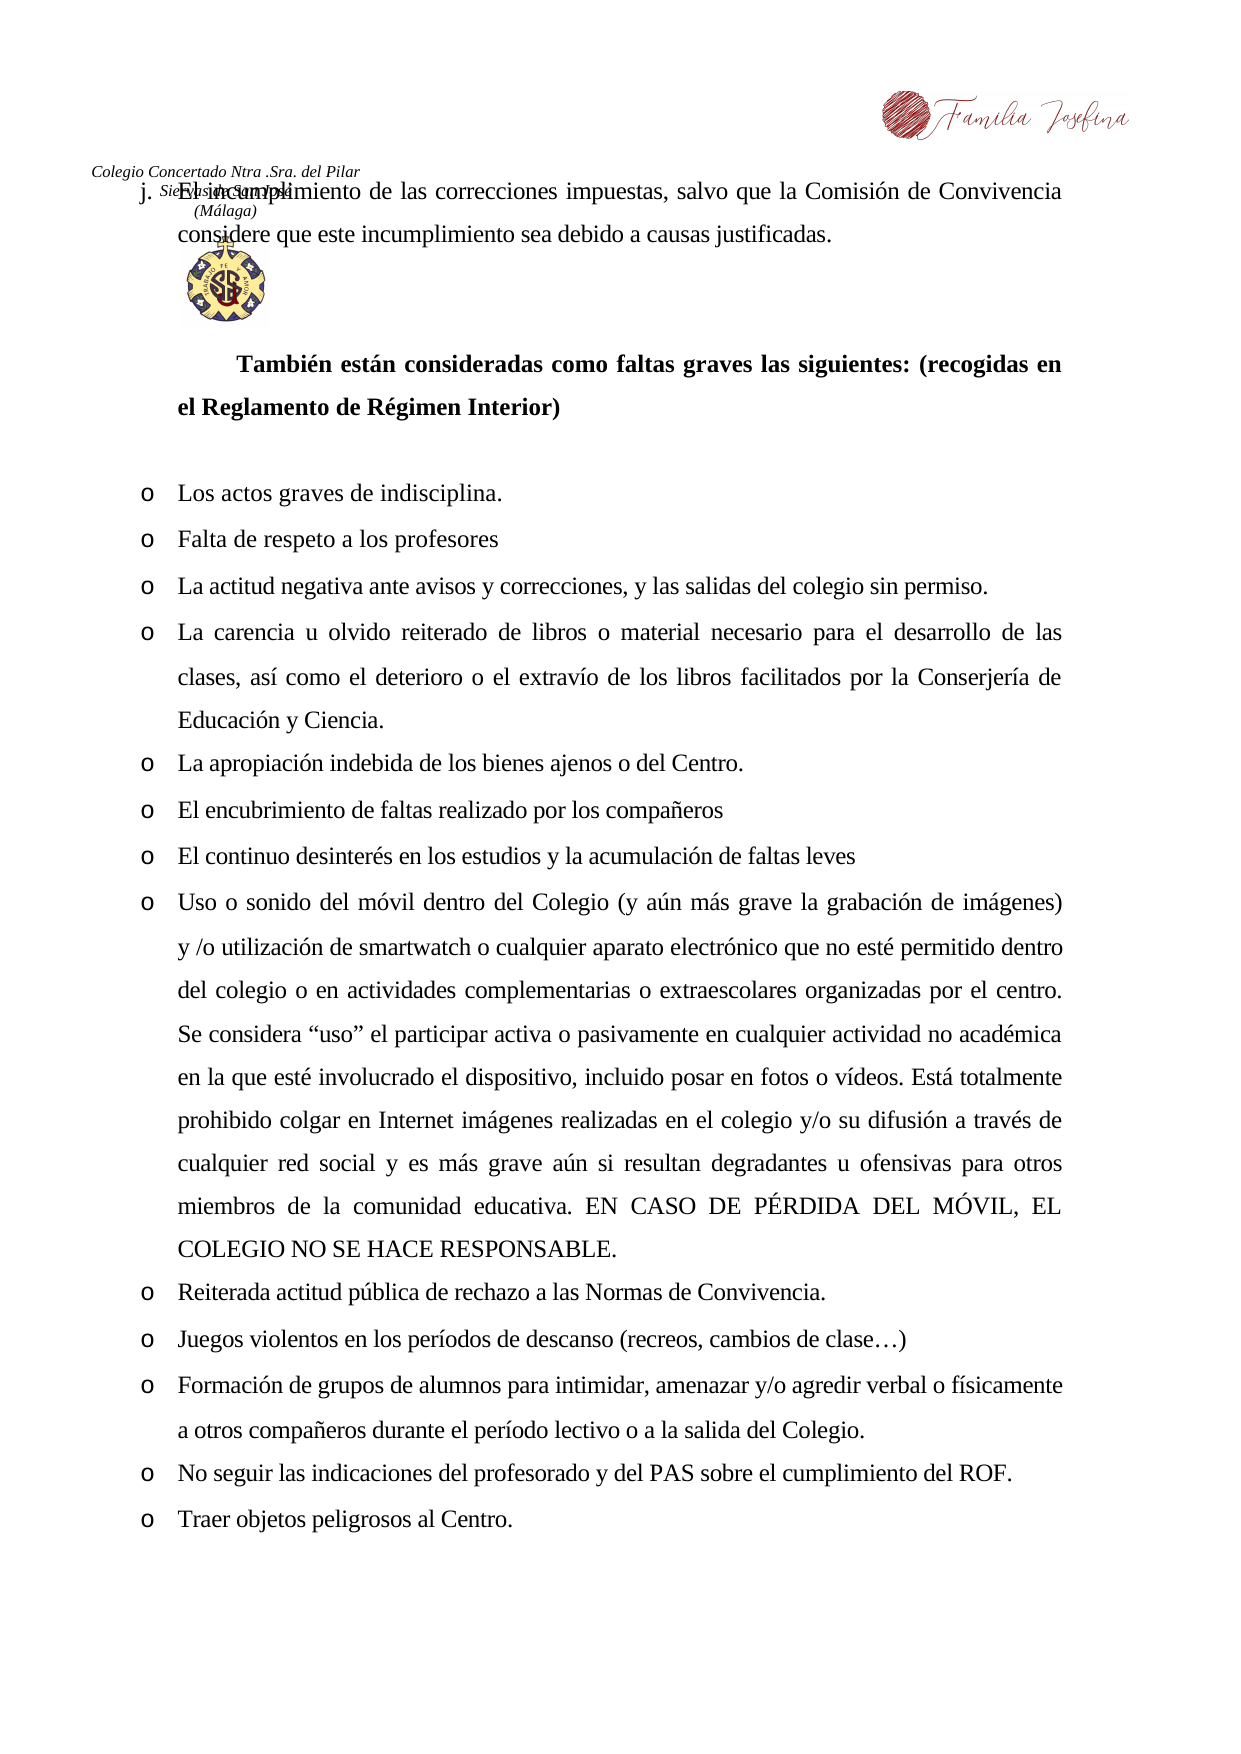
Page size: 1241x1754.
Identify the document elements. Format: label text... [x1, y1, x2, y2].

list Reiterada actitud pública de rechazo a las Normas de Convivencia. [140, 1277, 1063, 1308]
list Formación de grupos de alumnos para intimidar, amenazar y/o agredir verbal o físicamente a otros compañeros durante el período lectivo o a la salida del Colegio. [140, 1370, 1063, 1444]
picture [882, 91, 1129, 140]
list El encubrimiento de faltas realizado por los compañeros [140, 795, 1063, 826]
list Uso o sonido del móvil dentro del Colegio (y aún más grave la grabación de imágenes) y /o utilización de smartwatch o cualquier aparato electrónico que no esté permitido dentro del colegio o en actividades complementarias o extraescolares organizadas por el centro. Se considera “uso” el participar activa o pasivamente en cualquier actividad no académica en la que esté involucrado el dispositivo, incluido posar en fotos o vídeos. Está totalmente prohibido colgar en Internet imágenes realizadas en el colegio y/o su difusión a través de cualquier red social y es más grave aún si resultan degradantes u ofensivas para otros miembros de la comunidad educativa. EN CASO DE PÉRDIDA DEL MÓVIL, EL COLEGIO NO SE HACE RESPONSABLE. [140, 887, 1063, 1263]
list Los actos graves de indisciplina. [140, 478, 1063, 509]
list Juegos violentos en los períodos de descanso (recreos, cambios de clase…) [140, 1324, 1063, 1354]
list Traer objetos peligrosos al Centro. [140, 1504, 1063, 1535]
picture [182, 248, 269, 328]
list La apropiación indebida de los bienes ajenos o del Centro. [140, 748, 1063, 779]
list El incumplimiento de las correcciones impuestas, salvo que la Comisión de Convivencia considere que este incumplimiento sea debido a causas justificadas. [140, 176, 1063, 248]
list No seguir las indicaciones del profesorado y del PAS sobre el cumplimiento del ROF. [140, 1458, 1063, 1489]
list La carencia u olvido reiterado de libros o material necesario para el desarrollo de las clases, así como el deterioro o el extravío de los libros facilitados por la Conserjería de Educación y Ciencia. [140, 617, 1063, 734]
text También están consideradas como faltas graves las siguientes: (recogidas en el Reglamento de Régimen Interior) [177, 349, 1063, 421]
list El continuo desinterés en los estudios y la acumulación de faltas leves [140, 841, 1063, 872]
list La actitud negativa ante avisos y correcciones, y las salidas del colegio sin permiso. [140, 571, 1063, 602]
list Falta de respeto a los profesores [140, 524, 1063, 555]
